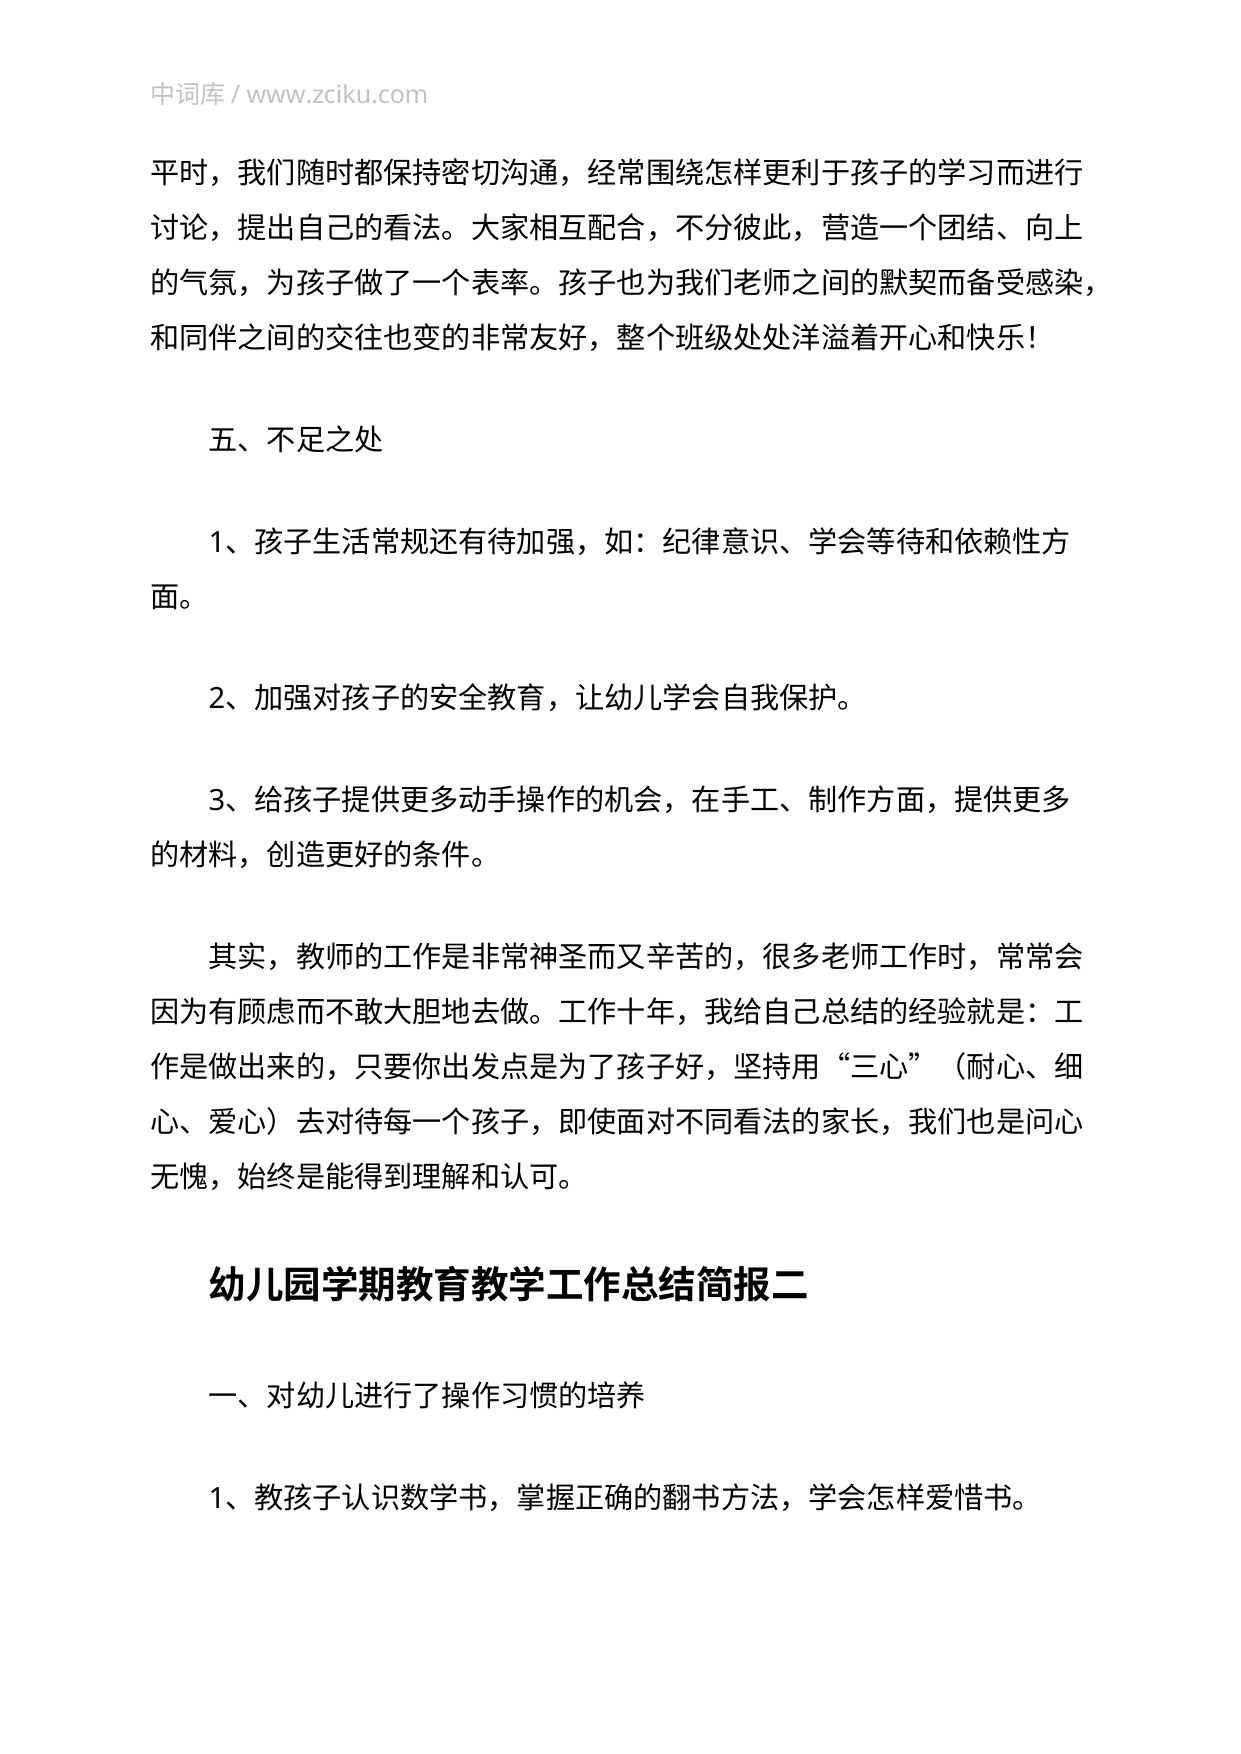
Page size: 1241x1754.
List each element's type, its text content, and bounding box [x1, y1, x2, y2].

text 幼儿园学期教育教学工作总结简报二 [150, 1255, 1090, 1309]
text 1、教孩子认识数学书，掌握正确的翻书方法，学会怎样爱惜书。 [150, 1474, 1090, 1517]
text 一、对幼儿进行了操作习惯的培养 [150, 1372, 1090, 1415]
text 1、孩子生活常规还有待加强，如：纪律意识、学会等待和依赖性方面。 [150, 518, 1090, 616]
text 五、不足之处 [150, 416, 1090, 459]
text 2、加强对孩子的安全教育，让幼儿学会自我保护。 [150, 675, 1090, 717]
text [150, 150, 1090, 357]
text 其实，教师的工作是非常神圣而又辛苦的，很多老师工作时，常常会因为有顾虑而不敢大胆地去做。工作十年，我给自己总结的经验就是：工作是做出来的，只要你出发点是为了孩子好，坚持用“三心”（耐心、细心、爱心）去对待每一个孩子，即使面对不同看法的家长，我们也是问心无愧，始终是能得到理解和认可。 [150, 934, 1090, 1196]
text 3、给孩子提供更多动手操作的机会，在手工、制作方面，提供更多的材料，创造更好的条件。 [150, 777, 1090, 874]
